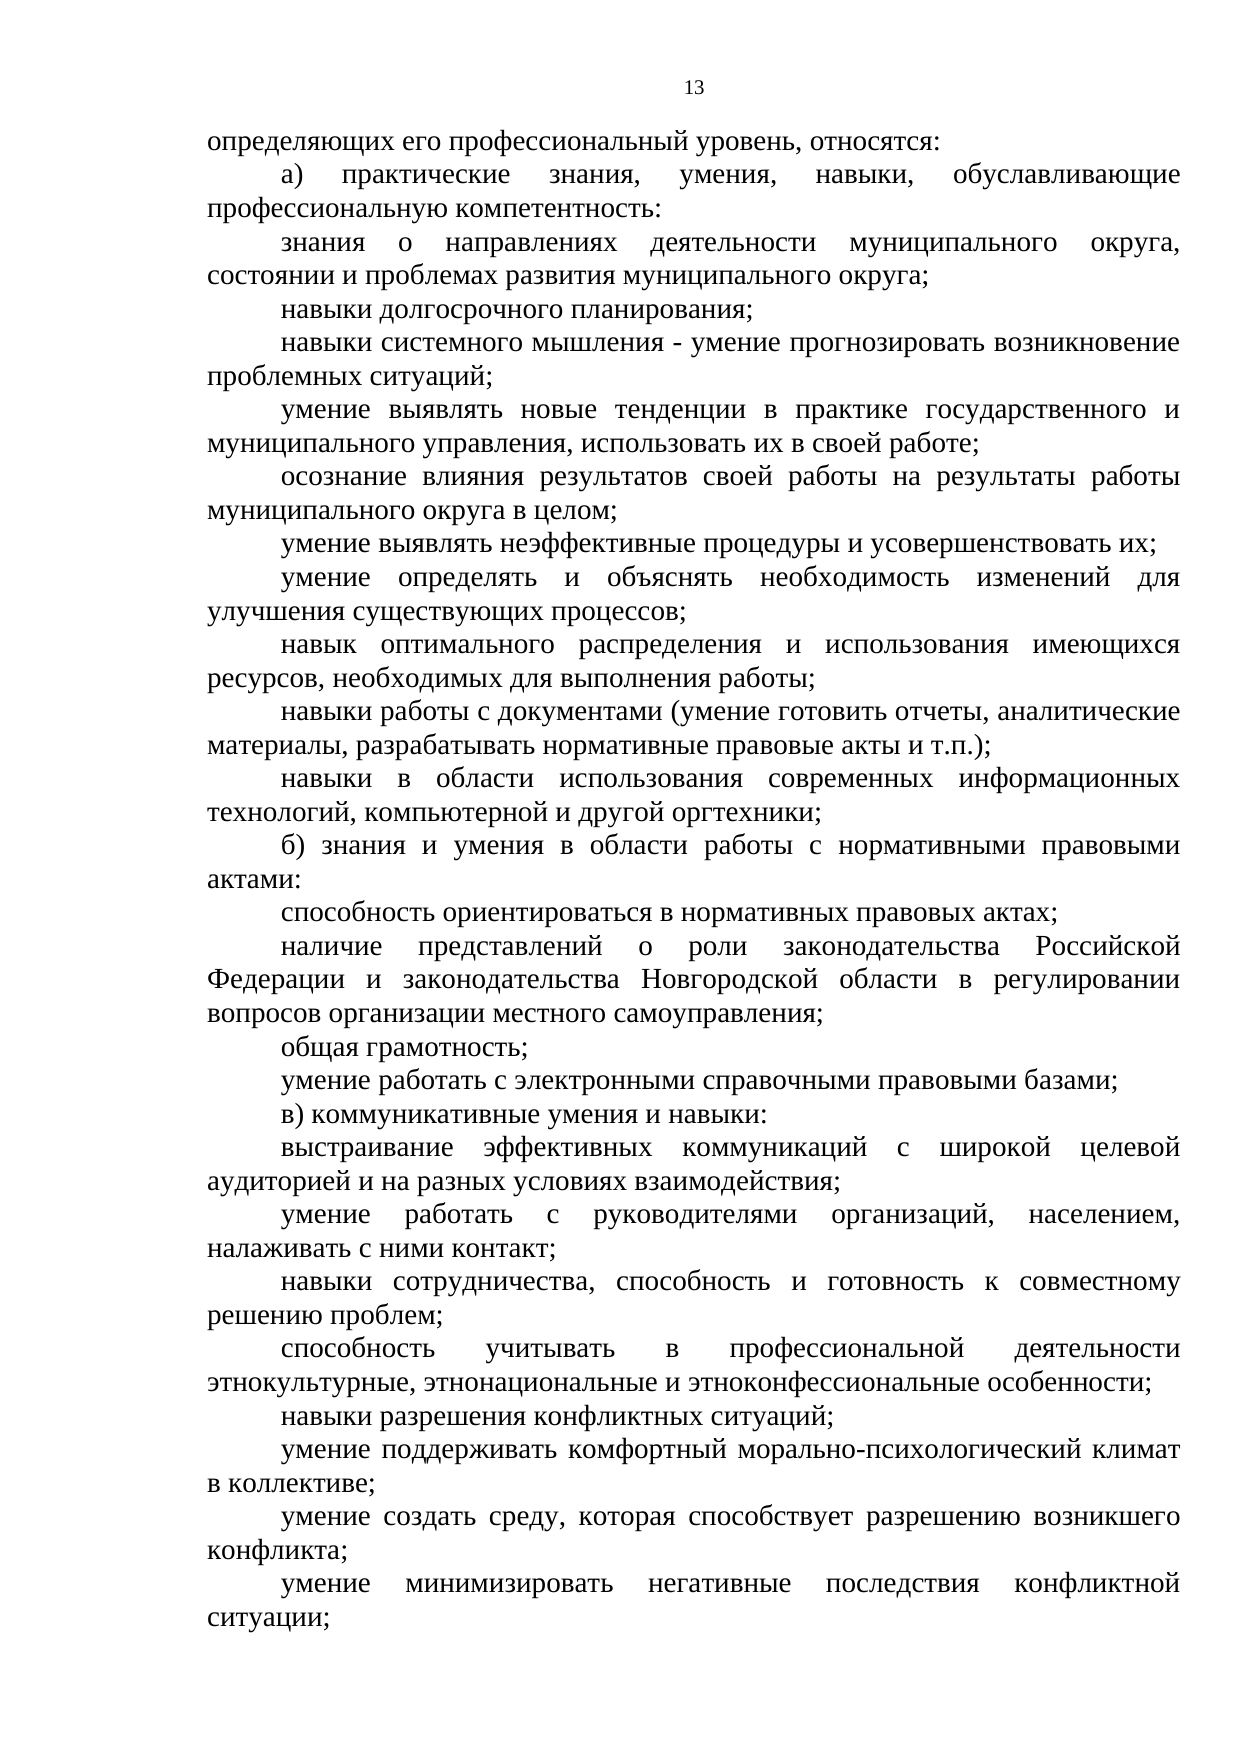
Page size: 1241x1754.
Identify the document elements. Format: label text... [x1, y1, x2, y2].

text навыки работы с документами (умение готовить отчеты, аналитические материалы, разрабатывать нормативные правовые акты и т.п.); [207, 693, 1181, 760]
text осознание влияния результатов своей работы на результаты работы муниципального округа в целом; [207, 458, 1181, 526]
text навыки разрешения конфликтных ситуаций; [207, 1398, 1181, 1431]
text умение работать с руководителями организаций, населением, налаживать с ними контакт; [207, 1196, 1181, 1263]
text знания о направлениях деятельности муниципального округа, состоянии и проблемах развития муниципального округа; [207, 224, 1181, 291]
text навык оптимального распределения и использования имеющихся ресурсов, необходимых для выполнения работы; [207, 626, 1181, 693]
text навыки сотрудничества, способность и готовность к совместному решению проблем; [207, 1263, 1181, 1331]
text умение поддерживать комфортный морально-психологический климат в коллективе; [207, 1431, 1181, 1498]
text умение работать с электронными справочными правовыми базами; [207, 1062, 1181, 1096]
text общая грамотность; [207, 1029, 1181, 1062]
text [207, 123, 1181, 157]
text умение определять и объяснять необходимость изменений для улучшения существующих процессов; [207, 559, 1181, 626]
text умение выявлять неэффективные процедуры и усовершенствовать их; [207, 526, 1181, 559]
text способность ориентироваться в нормативных правовых актах; [207, 894, 1181, 928]
text навыки системного мышления - умение прогнозировать возникновение проблемных ситуаций; [207, 324, 1181, 391]
text навыки в области использования современных информационных технологий, компьютерной и другой оргтехники; [207, 760, 1181, 827]
text умение создать среду, которая способствует разрешению возникшего конфликта; [207, 1498, 1181, 1565]
text а) практические знания, умения, навыки, обуславливающие профессиональную компетентность: [207, 157, 1181, 224]
text наличие представлений о роли законодательства Российской Федерации и законодательства Новгородской области в регулировании вопросов организации местного самоуправления; [207, 928, 1181, 1029]
text в) коммуникативные умения и навыки: [207, 1096, 1181, 1129]
text умение минимизировать негативные последствия конфликтной ситуации; [207, 1565, 1181, 1632]
text способность учитывать в профессиональной деятельности этнокультурные, этнонациональные и этноконфессиональные особенности; [207, 1331, 1181, 1398]
text умение выявлять новые тенденции в практике государственного и муниципального управления, использовать их в своей работе; [207, 391, 1181, 458]
text б) знания и умения в области работы с нормативными правовыми актами: [207, 827, 1181, 894]
text выстраивание эффективных коммуникаций с широкой целевой аудиторией и на разных условиях взаимодействия; [207, 1129, 1181, 1196]
text навыки долгосрочного планирования; [207, 291, 1181, 324]
